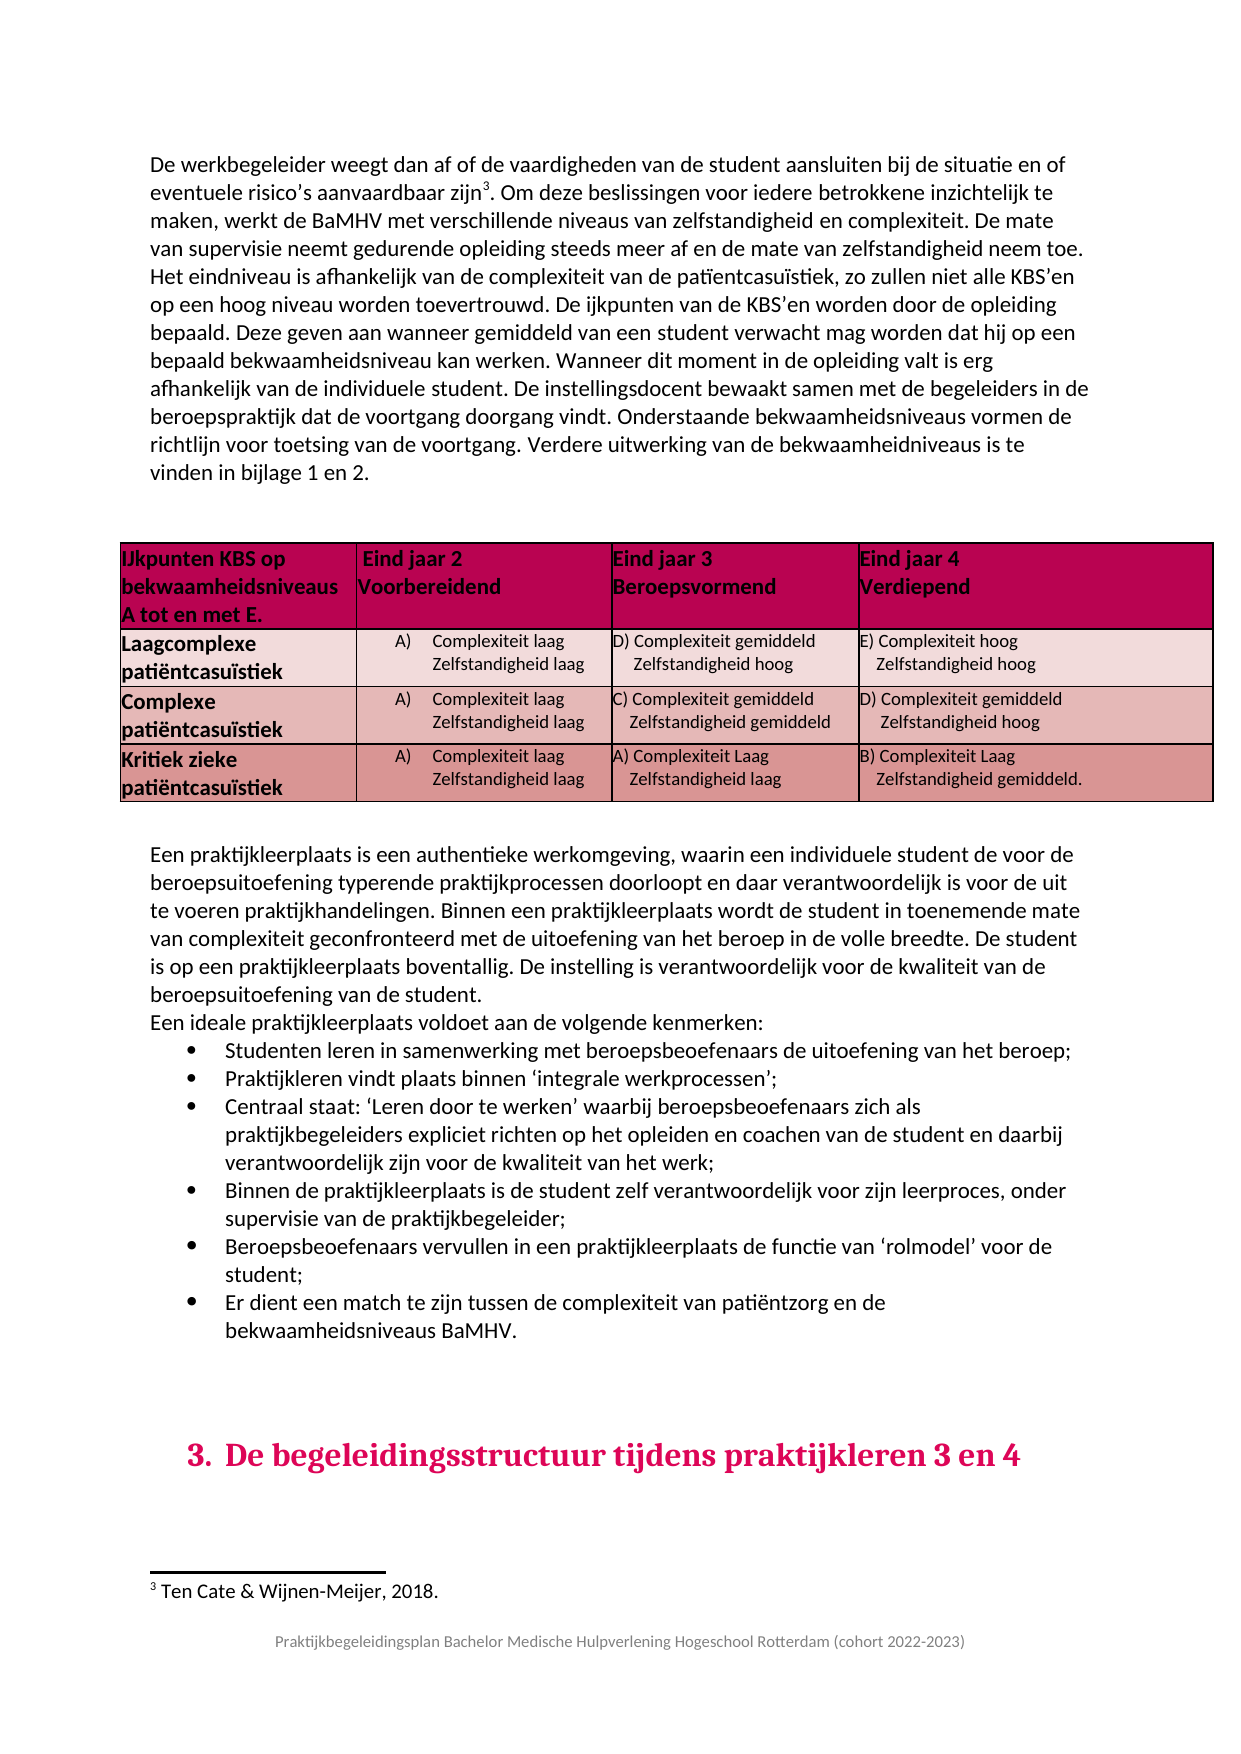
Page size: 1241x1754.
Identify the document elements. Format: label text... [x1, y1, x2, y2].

list Praktijkleren vindt plaats binnen ‘integrale werkprocessen’; [187, 1064, 1090, 1092]
table_cell D) Complexiteit gemiddeld Zelfstandigheid hoog [860, 687, 1212, 743]
table_cell D) Complexiteit gemiddeld Zelfstandigheid hoog [613, 630, 858, 686]
table_header Eind jaar 4 Verdiepend [860, 544, 1212, 628]
list Beroepsbeoefenaars vervullen in een praktijkleerplaats de functie van ‘rolmodel’ voor de student; [187, 1232, 1090, 1288]
table_cell B) Complexiteit Laag Zelfstandigheid gemiddeld. [860, 745, 1212, 801]
table_cell E) Complexiteit hoog Zelfstandigheid hoog [860, 630, 1212, 686]
text Een ideale praktijkleerplaats voldoet aan de volgende kenmerken: [150, 1008, 1090, 1036]
table_cell Complexiteit laag Zelfstandigheid laag [357, 687, 611, 743]
text De werkbegeleider weegt dan af of de vaardigheden van de student aansluiten bij de situatie en of eventuele risico’s aanvaardbaar zijn. Om deze beslissingen voor iedere betrokkene inzichtelijk te maken, werkt de BaMHV met verschillende niveaus van zelfstandigheid en complexiteit. De mate van supervisie neemt gedurende opleiding steeds meer af en de mate van zelfstandigheid neem toe. Het eindniveau is afhankelijk van de complexiteit van de patïentcasuïstiek, zo zullen niet alle KBS’en op een hoog niveau worden toevertrouwd. De ijkpunten van de KBS’en worden door de opleiding bepaald. Deze geven aan wanneer gemiddeld van een student verwacht mag worden dat hij op een bepaald bekwaamheidsniveau kan werken. Wanneer dit moment in de opleiding valt is erg afhankelijk van de individuele student. De instellingsdocent bewaakt samen met de begeleiders in de beroepspraktijk dat de voortgang doorgang vindt. Onderstaande bekwaamheidsniveaus vormen de richtlijn voor toetsing van de voortgang. Verdere uitwerking van de bekwaamheidniveaus is te vinden in bijlage 1 en 2. [150, 150, 1090, 486]
text Een praktijkleerplaats is een authentieke werkomgeving, waarin een individuele student de voor de beroepsuitoefening typerende praktijkprocessen doorloopt en daar verantwoordelijk is voor de uit te voeren praktijkhandelingen. Binnen een praktijkleerplaats wordt de student in toenemende mate van complexiteit geconfronteerd met de uitoefening van het beroep in de volle breedte. De student is op een praktijkleerplaats boventallig. De instelling is verantwoordelijk voor de kwaliteit van de beroepsuitoefening van de student. [150, 840, 1090, 1008]
table_cell Complexiteit laag Zelfstandigheid laag [357, 630, 611, 686]
table_header Eind jaar 3 Beroepsvormend [613, 544, 858, 628]
list Centraal staat: ‘Leren door te werken’ waarbij beroepsbeoefenaars zich als praktijkbegeleiders expliciet richten op het opleiden en coachen van de student en daarbij verantwoordelijk zijn voor de kwaliteit van het werk; [187, 1092, 1090, 1176]
table_cell Complexiteit laag Zelfstandigheid laag [357, 745, 611, 801]
list Binnen de praktijkleerplaats is de student zelf verantwoordelijk voor zijn leerproces, onder supervisie van de praktijkbegeleider; [187, 1176, 1090, 1232]
list Studenten leren in samenwerking met beroepsbeoefenaars de uitoefening van het beroep; [187, 1036, 1090, 1064]
table_header Eind jaar 2 Voorbereidend [357, 544, 611, 628]
table_cell Kritiek zieke patiëntcasuïstiek [121, 745, 356, 801]
subtitle De begeleidingsstructuur tijdens praktijkleren 3 en 4 [187, 1436, 1090, 1474]
list Er dient een match te zijn tussen de complexiteit van patiëntzorg en de bekwaamheidsniveaus BaMHV. [187, 1288, 1090, 1344]
table_cell A) Complexiteit Laag Zelfstandigheid laag [613, 745, 858, 801]
table_cell Laagcomplexe patiëntcasuïstiek [121, 630, 356, 686]
table_cell C) Complexiteit gemiddeld Zelfstandigheid gemiddeld [613, 687, 858, 743]
table_cell Complexe patiëntcasuïstiek [121, 687, 356, 743]
table_header IJkpunten KBS op bekwaamheidsniveaus A tot en met E. [121, 544, 356, 628]
